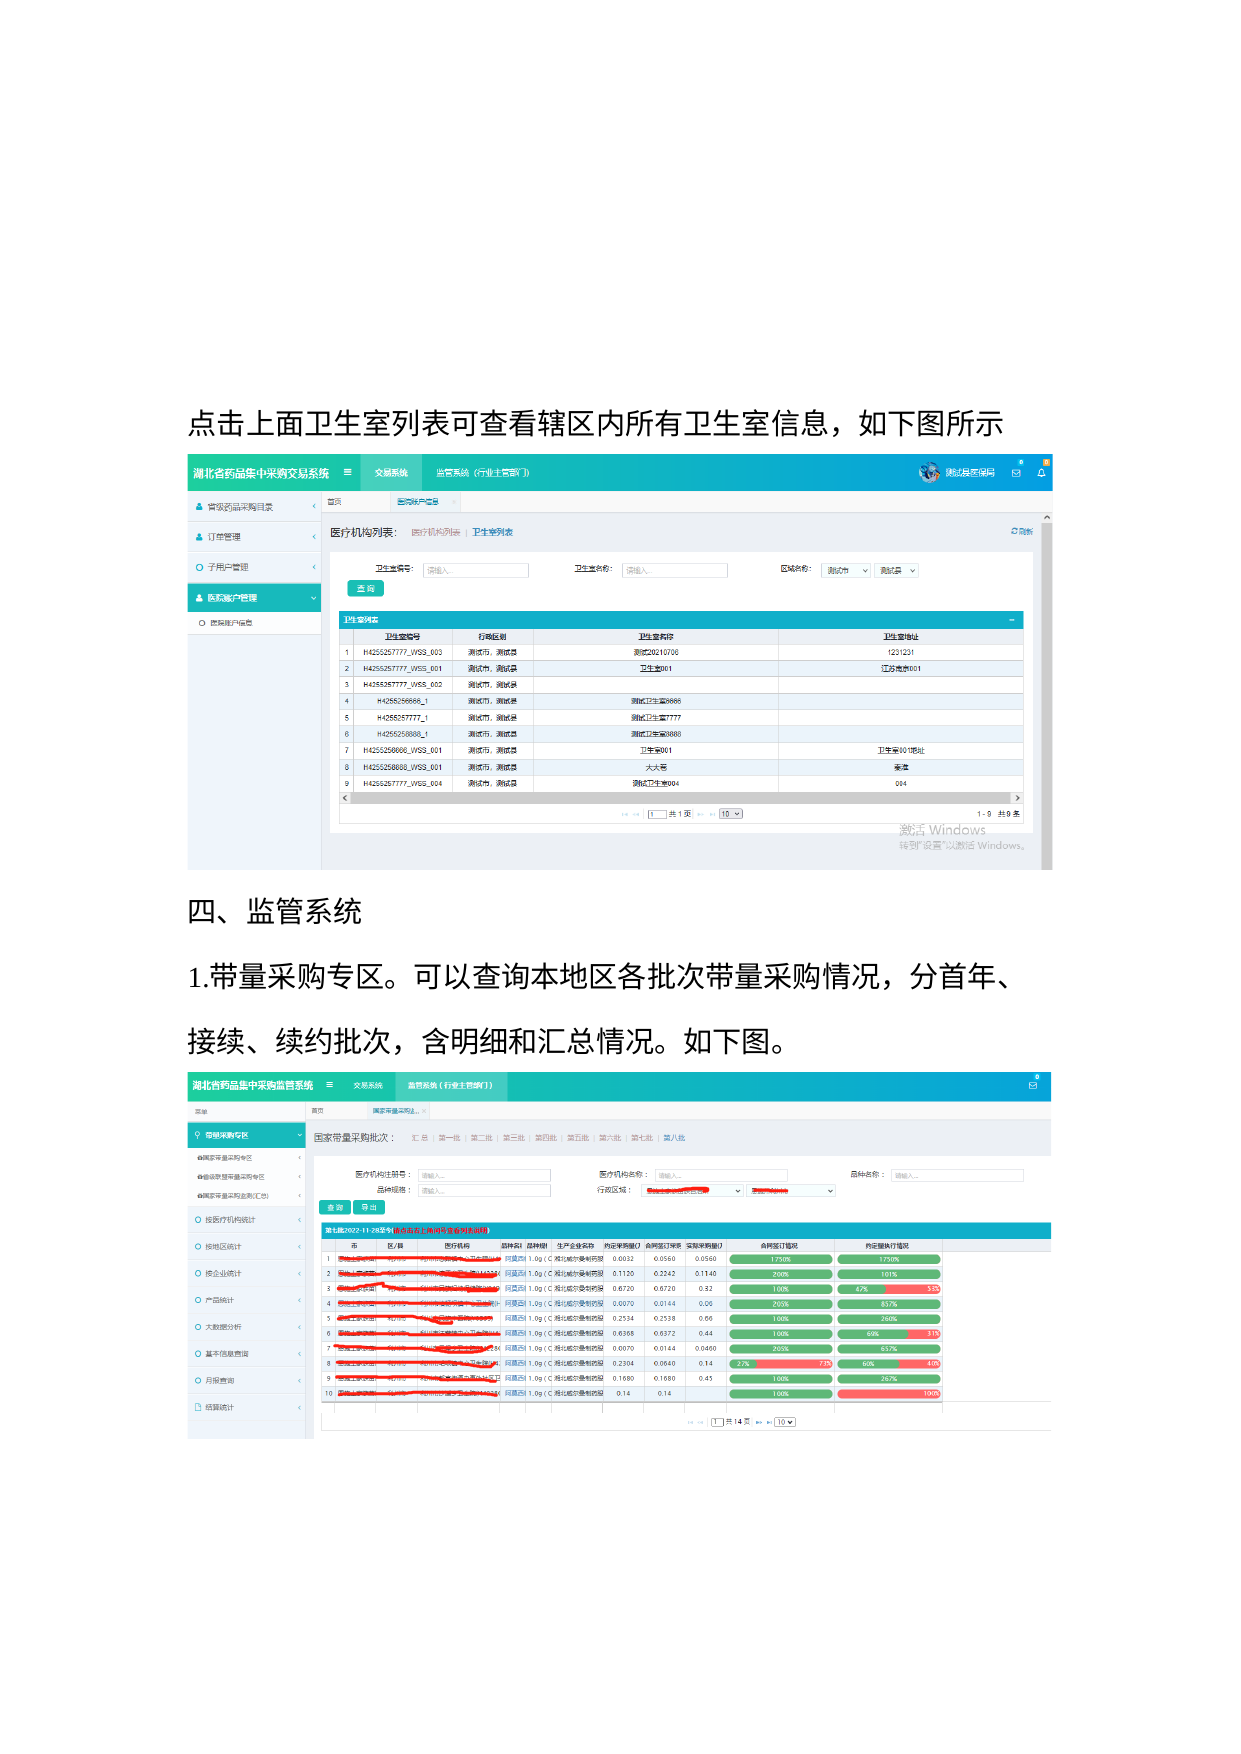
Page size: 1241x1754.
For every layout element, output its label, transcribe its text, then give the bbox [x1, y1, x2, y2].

picture [187, 454, 1053, 870]
text 1.带量采购专区。可以查询本地区各批次带量采购情况，分首年、接续、续约批次，含明细和汇总情况。如下图。 [187, 942, 1053, 1072]
picture [187, 1072, 1052, 1439]
text 四、监管系统 [187, 877, 1053, 942]
picture [947, 469, 955, 476]
text 点击上面卫生室列表可查看辖区内所有卫生室信息，如下图所示 [187, 389, 1053, 454]
picture [920, 463, 939, 482]
